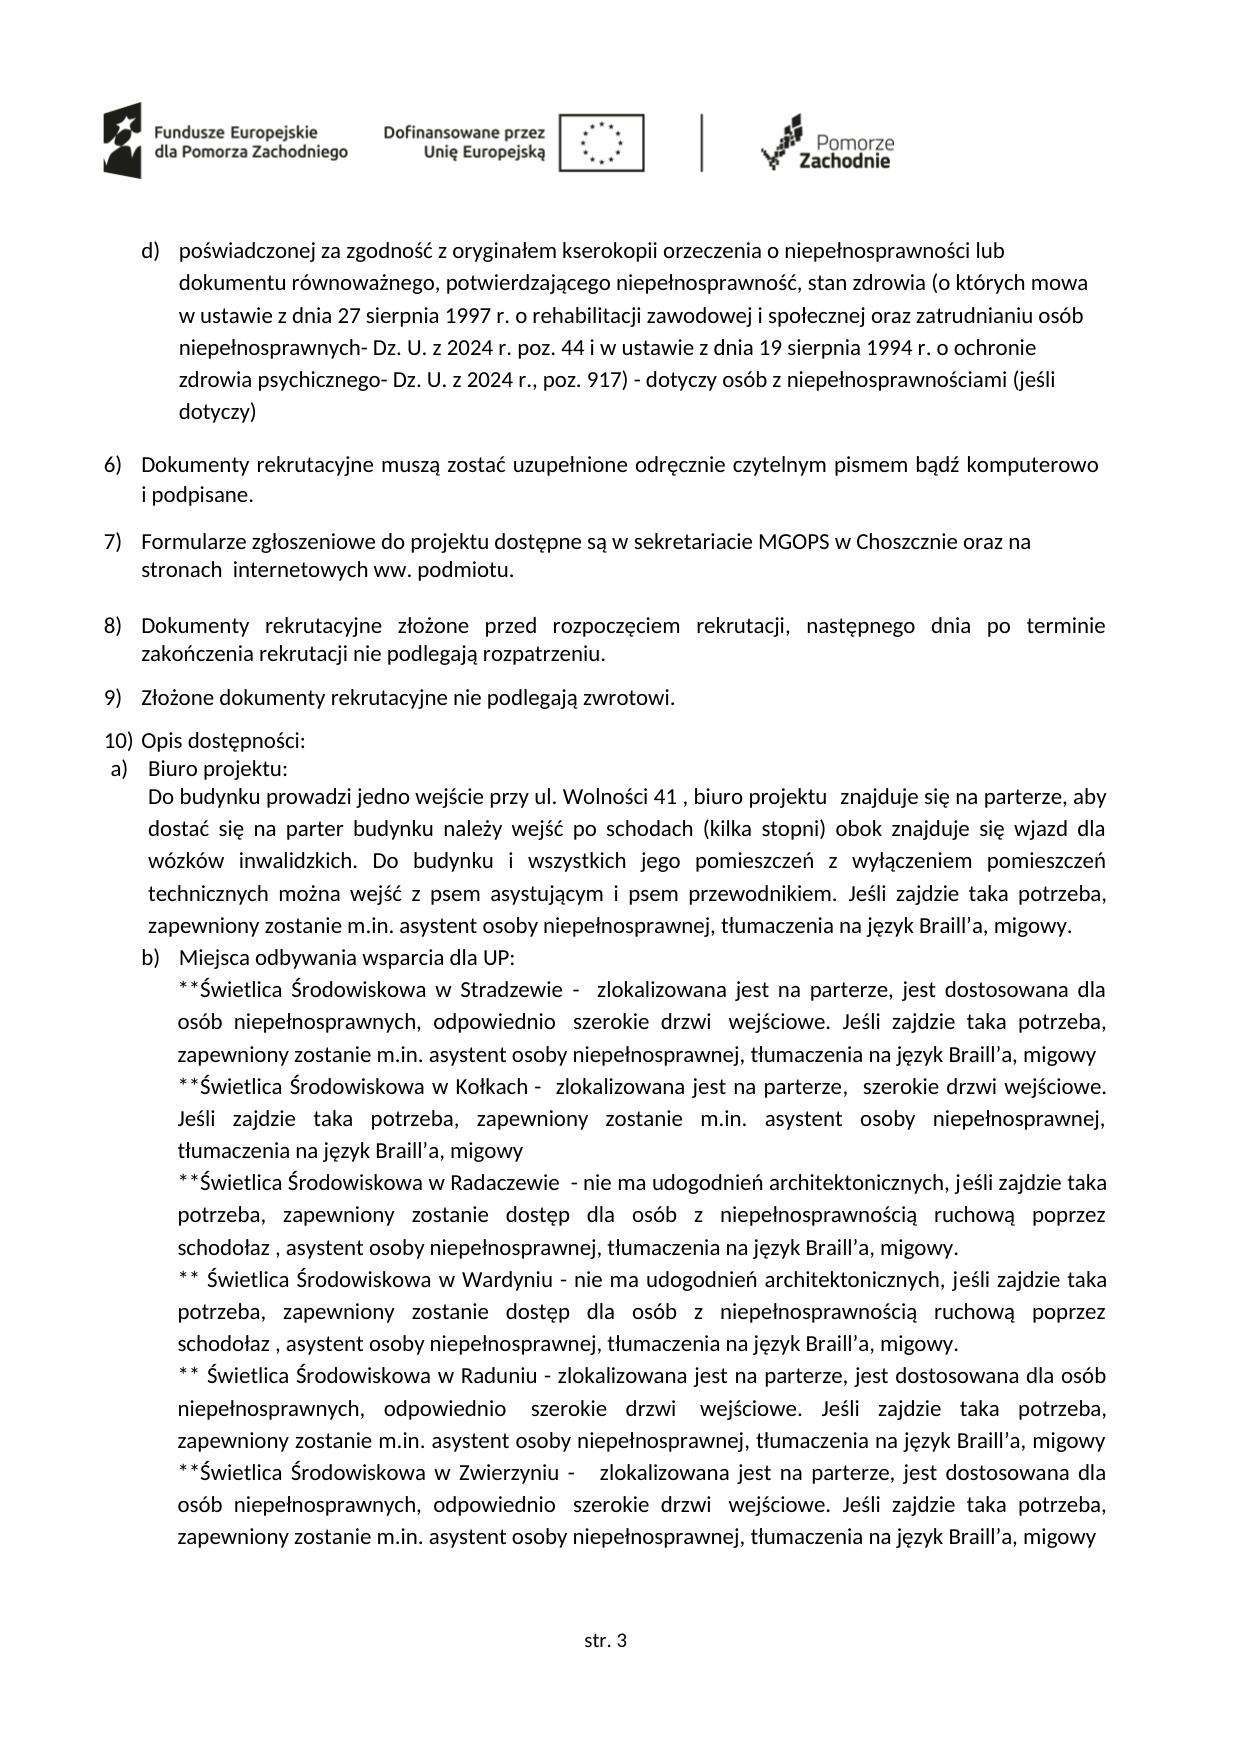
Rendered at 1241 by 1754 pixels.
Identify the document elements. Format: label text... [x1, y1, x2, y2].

list Złożone dokumenty rekrutacyjne nie podlegają zwrotowi. [103, 683, 1107, 711]
list Miejsca odbywania wsparcia dla UP: [141, 943, 1107, 971]
list **Świetlica Środowiskowa w Kołkach - zlokalizowana jest na parterze, szerokie drzwi wejściowe. Jeśli zajdzie taka potrzeba, zapewniony zostanie m.in. asystent osoby niepełnosprawnej, tłumaczenia na język Braill’a, migowy [177, 1072, 1107, 1164]
list poświadczonej za zgodność z oryginałem kserokopii orzeczenia o niepełnosprawności lub dokumentu równoważnego, potwierdzającego niepełnosprawność, stan zdrowia (o których mowa w ustawie z dnia 27 sierpnia 1997 r. o rehabilitacji zawodowej i społecznej oraz zatrudnianiu osób niepełnosprawnych- Dz. U. z 2024 r. poz. 44 i w ustawie z dnia 19 sierpnia 1994 r. o ochronie zdrowia psychicznego- Dz. U. z 2024 r., poz. 917) - dotyczy osób z niepełnosprawnościami (jeśli dotyczy) [141, 236, 1107, 425]
list Opis dostępności: [103, 726, 1107, 754]
list Dokumenty rekrutacyjne muszą zostać uzupełnione odręcznie czytelnym pismem bądź komputerowo i podpisane. [103, 450, 1107, 508]
list Formularze zgłoszeniowe do projektu dostępne są w sekretariacie MGOPS w Choszcznie oraz na stronach internetowych ww. podmiotu. [103, 527, 1107, 583]
list **Świetlica Środowiskowa w Stradzewie - zlokalizowana jest na parterze, jest dostosowana dla osób niepełnosprawnych, odpowiednio szerokie drzwi wejściowe. Jeśli zajdzie taka potrzeba, zapewniony zostanie m.in. asystent osoby niepełnosprawnej, tłumaczenia na język Braill’a, migowy [177, 975, 1107, 1068]
list ** Świetlica Środowiskowa w Raduniu - zlokalizowana jest na parterze, jest dostosowana dla osób niepełnosprawnych, odpowiednio szerokie drzwi wejściowe. Jeśli zajdzie taka potrzeba, zapewniony zostanie m.in. asystent osoby niepełnosprawnej, tłumaczenia na język Braill’a, migowy **Świetlica Środowiskowa w Zwierzyniu - zlokalizowana jest na parterze, jest dostosowana dla osób niepełnosprawnych, odpowiednio szerokie drzwi wejściowe. Jeśli zajdzie taka potrzeba, zapewniony zostanie m.in. asystent osoby niepełnosprawnej, tłumaczenia na język Braill’a, migowy [177, 1362, 1107, 1551]
list Dokumenty rekrutacyjne złożone przed rozpoczęciem rekrutacji, następnego dnia po terminie zakończenia rekrutacji nie podlegają rozpatrzeniu. [103, 611, 1107, 667]
list **Świetlica Środowiskowa w Radaczewie - nie ma udogodnień architektonicznych, jeśli zajdzie taka potrzeba, zapewniony zostanie dostęp dla osób z niepełnosprawnością ruchową poprzez schodołaz , asystent osoby niepełnosprawnej, tłumaczenia na język Braill’a, migowy. [177, 1168, 1107, 1261]
list ** Świetlica Środowiskowa w Wardyniu - nie ma udogodnień architektonicznych, jeśli zajdzie taka potrzeba, zapewniony zostanie dostęp dla osób z niepełnosprawnością ruchową poprzez schodołaz , asystent osoby niepełnosprawnej, tłumaczenia na język Braill’a, migowy. [177, 1265, 1107, 1357]
list Do budynku prowadzi jedno wejście przy ul. Wolności 41 , biuro projektu znajduje się na parterze, aby dostać się na parter budynku należy wejść po schodach (kilka stopni) obok znajduje się wjazd dla wózków inwalidzkich. Do budynku i wszystkich jego pomieszczeń z wyłączeniem pomieszczeń technicznych można wejść z psem asystującym i psem przewodnikiem. Jeśli zajdzie taka potrzeba, zapewniony zostanie m.in. asystent osoby niepełnosprawnej, tłumaczenia na język Braill’a, migowy. [148, 782, 1107, 939]
list Biuro projektu: [110, 754, 1107, 782]
